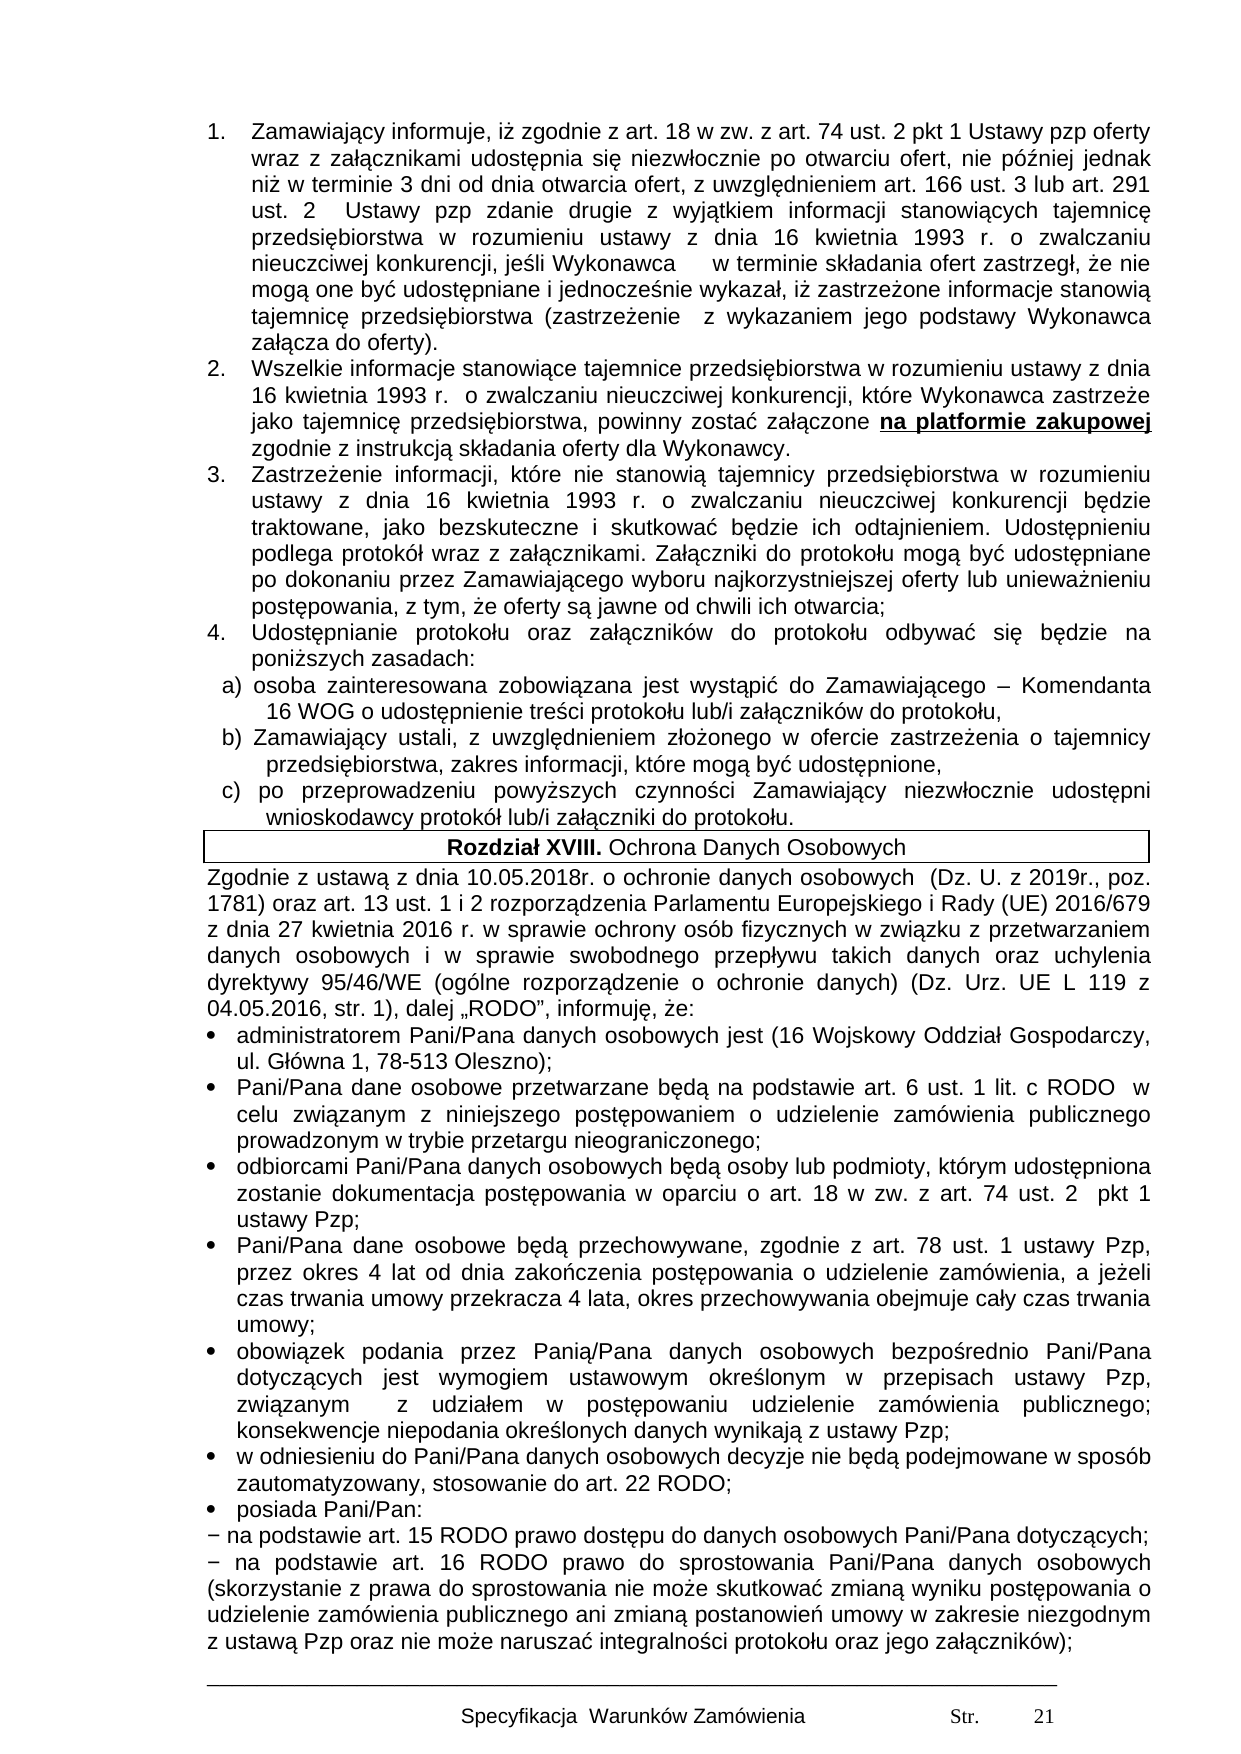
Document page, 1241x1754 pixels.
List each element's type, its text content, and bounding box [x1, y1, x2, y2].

list posiada Pani/Pan: [207, 1496, 1152, 1522]
text b) Zamawiający ustali, z uwzględnieniem złożonego w ofercie zastrzeżenia o tajemnicy przedsiębiorstwa, zakres informacji, które mogą być udostępnione, [222, 724, 1152, 777]
text Rozdział XVIII. Ochrona Danych Osobowych [205, 831, 1148, 862]
list administratorem Pani/Pana danych osobowych jest (16 Wojskowy Oddział Gospodarczy, ul. Główna 1, 78-513 Oleszno); [207, 1022, 1152, 1074]
list obowiązek podania przez Panią/Pana danych osobowych bezpośrednio Pani/Pana dotyczących jest wymogiem ustawowym określonym w przepisach ustawy Pzp, związanym z udziałem w postępowaniu udzielenie zamówienia publicznego; konsekwencje niepodania określonych danych wynikają z ustawy Pzp; [207, 1338, 1152, 1443]
list Udostępnianie protokołu oraz załączników do protokołu odbywać się będzie na poniższych zasadach: [207, 619, 1152, 672]
list Pani/Pana dane osobowe będą przechowywane, zgodnie z art. 78 ust. 1 ustawy Pzp, przez okres 4 lat od dnia zakończenia postępowania o udzielenie zamówienia, a jeżeli czas trwania umowy przekracza 4 lata, okres przechowywania obejmuje cały czas trwania umowy; [207, 1232, 1152, 1338]
list Pani/Pana dane osobowe przetwarzane będą na podstawie art. 6 ust. 1 lit. c RODO w celu związanym z niniejszego postępowaniem o udzielenie zamówienia publicznego prowadzonym w trybie przetargu nieograniczonego; [207, 1074, 1152, 1153]
text − na podstawie art. 16 RODO prawo do sprostowania Pani/Pana danych osobowych (skorzystanie z prawa do sprostowania nie może skutkować zmianą wyniku postępowania o udzielenie zamówienia publicznego ani zmianą postanowień umowy w zakresie niezgodnym z ustawą Pzp oraz nie może naruszać integralności protokołu oraz jego załączników); [207, 1549, 1152, 1654]
text a) osoba zainteresowana zobowiązana jest wystąpić do Zamawiającego – Komendanta 16 WOG o udostępnienie treści protokołu lub/i załączników do protokołu, [222, 672, 1152, 724]
text − na podstawie art. 15 RODO prawo dostępu do danych osobowych Pani/Pana dotyczących; [207, 1522, 1152, 1549]
list Zastrzeżenie informacji, które nie stanowią tajemnicy przedsiębiorstwa w rozumieniu ustawy z dnia 16 kwietnia 1993 r. o zwalczaniu nieuczciwej konkurencji będzie traktowane, jako bezskuteczne i skutkować będzie ich odtajnieniem. Udostępnieniu podlega protokół wraz z załącznikami. Załączniki do protokołu mogą być udostępniane po dokonaniu przez Zamawiającego wyboru najkorzystniejszej oferty lub unieważnieniu postępowania, z tym, że oferty są jawne od chwili ich otwarcia; [207, 461, 1152, 619]
list Zamawiający informuje, iż zgodnie z art. 18 w zw. z art. 74 ust. 2 pkt 1 Ustawy pzp oferty wraz z załącznikami udostępnia się niezwłocznie po otwarciu ofert, nie później jednak niż w terminie 3 dni od dnia otwarcia ofert, z uwzględnieniem art. 166 ust. 3 lub art. 291 ust. 2 Ustawy pzp zdanie drugie z wyjątkiem informacji stanowiących tajemnicę przedsiębiorstwa w rozumieniu ustawy z dnia 16 kwietnia 1993 r. o zwalczaniu nieuczciwej konkurencji, jeśli Wykonawca w terminie składania ofert zastrzegł, że nie mogą one być udostępniane i jednocześnie wykazał, iż zastrzeżone informacje stanowią tajemnicę przedsiębiorstwa (zastrzeżenie z wykazaniem jego podstawy Wykonawca załącza do oferty). [207, 118, 1152, 355]
list Wszelkie informacje stanowiące tajemnice przedsiębiorstwa w rozumieniu ustawy z dnia 16 kwietnia 1993 r. o zwalczaniu nieuczciwej konkurencji, które Wykonawca zastrzeże jako tajemnicę przedsiębiorstwa, powinny zostać załączone na platformie zakupowej zgodnie z instrukcją składania oferty dla Wykonawcy. [207, 355, 1152, 461]
list w odniesieniu do Pani/Pana danych osobowych decyzje nie będą podejmowane w sposób zautomatyzowany, stosowanie do art. 22 RODO; [207, 1443, 1152, 1496]
text c) po przeprowadzeniu powyższych czynności Zamawiający niezwłocznie udostępni wnioskodawcy protokół lub/i załączniki do protokołu. [222, 777, 1152, 830]
text Zgodnie z ustawą z dnia 10.05.2018r. o ochronie danych osobowych (Dz. U. z 2019r., poz. 1781) oraz art. 13 ust. 1 i 2 rozporządzenia Parlamentu Europejskiego i Rady (UE) 2016/679 z dnia 27 kwietnia 2016 r. w sprawie ochrony osób fizycznych w związku z przetwarzaniem danych osobowych i w sprawie swobodnego przepływu takich danych oraz uchylenia dyrektywy 95/46/WE (ogólne rozporządzenie o ochronie danych) (Dz. Urz. UE L 119 z 04.05.2016, str. 1), dalej „RODO”, informuję, że: [207, 863, 1152, 1022]
list odbiorcami Pani/Pana danych osobowych będą osoby lub podmioty, którym udostępniona zostanie dokumentacja postępowania w oparciu o art. 18 w zw. z art. 74 ust. 2 pkt 1 ustawy Pzp; [207, 1153, 1152, 1232]
